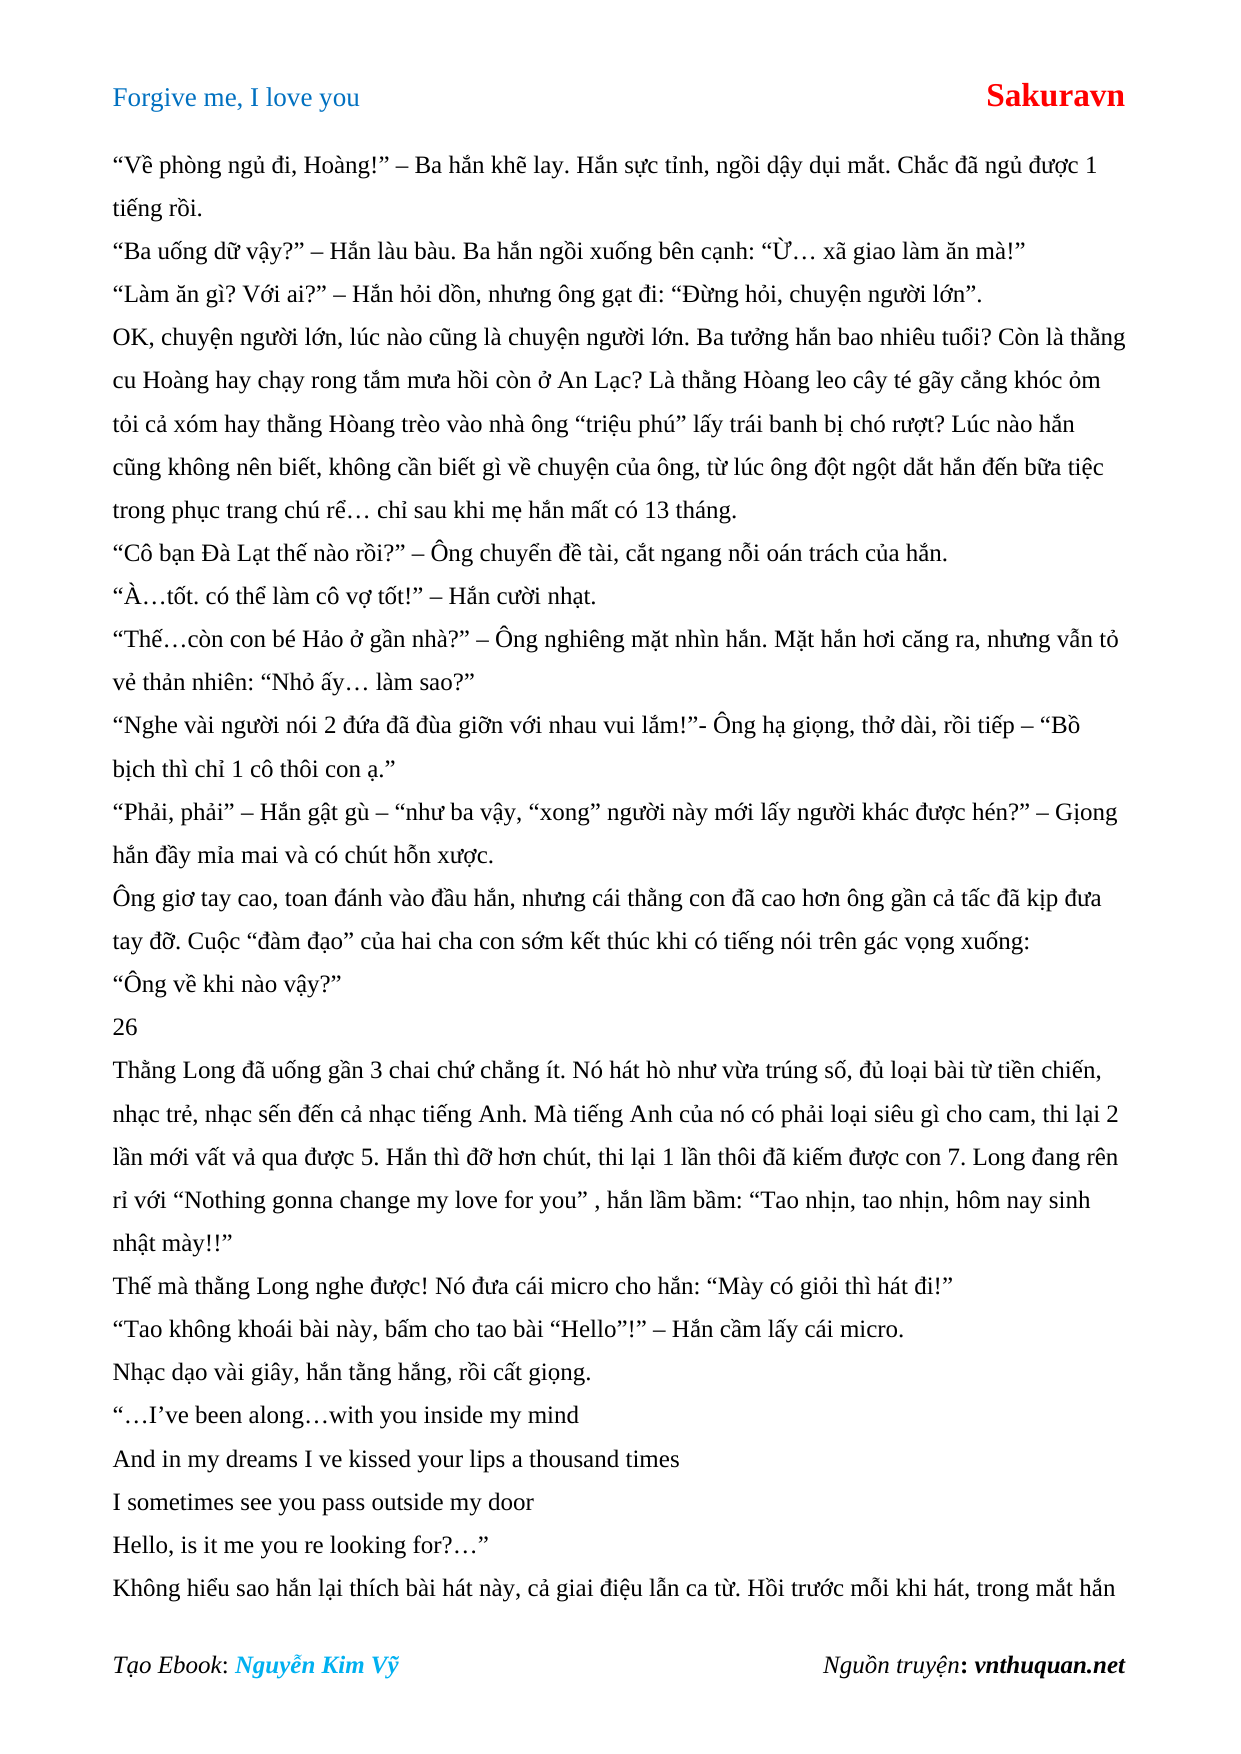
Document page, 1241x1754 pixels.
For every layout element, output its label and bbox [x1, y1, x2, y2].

text [112, 150, 1128, 1602]
